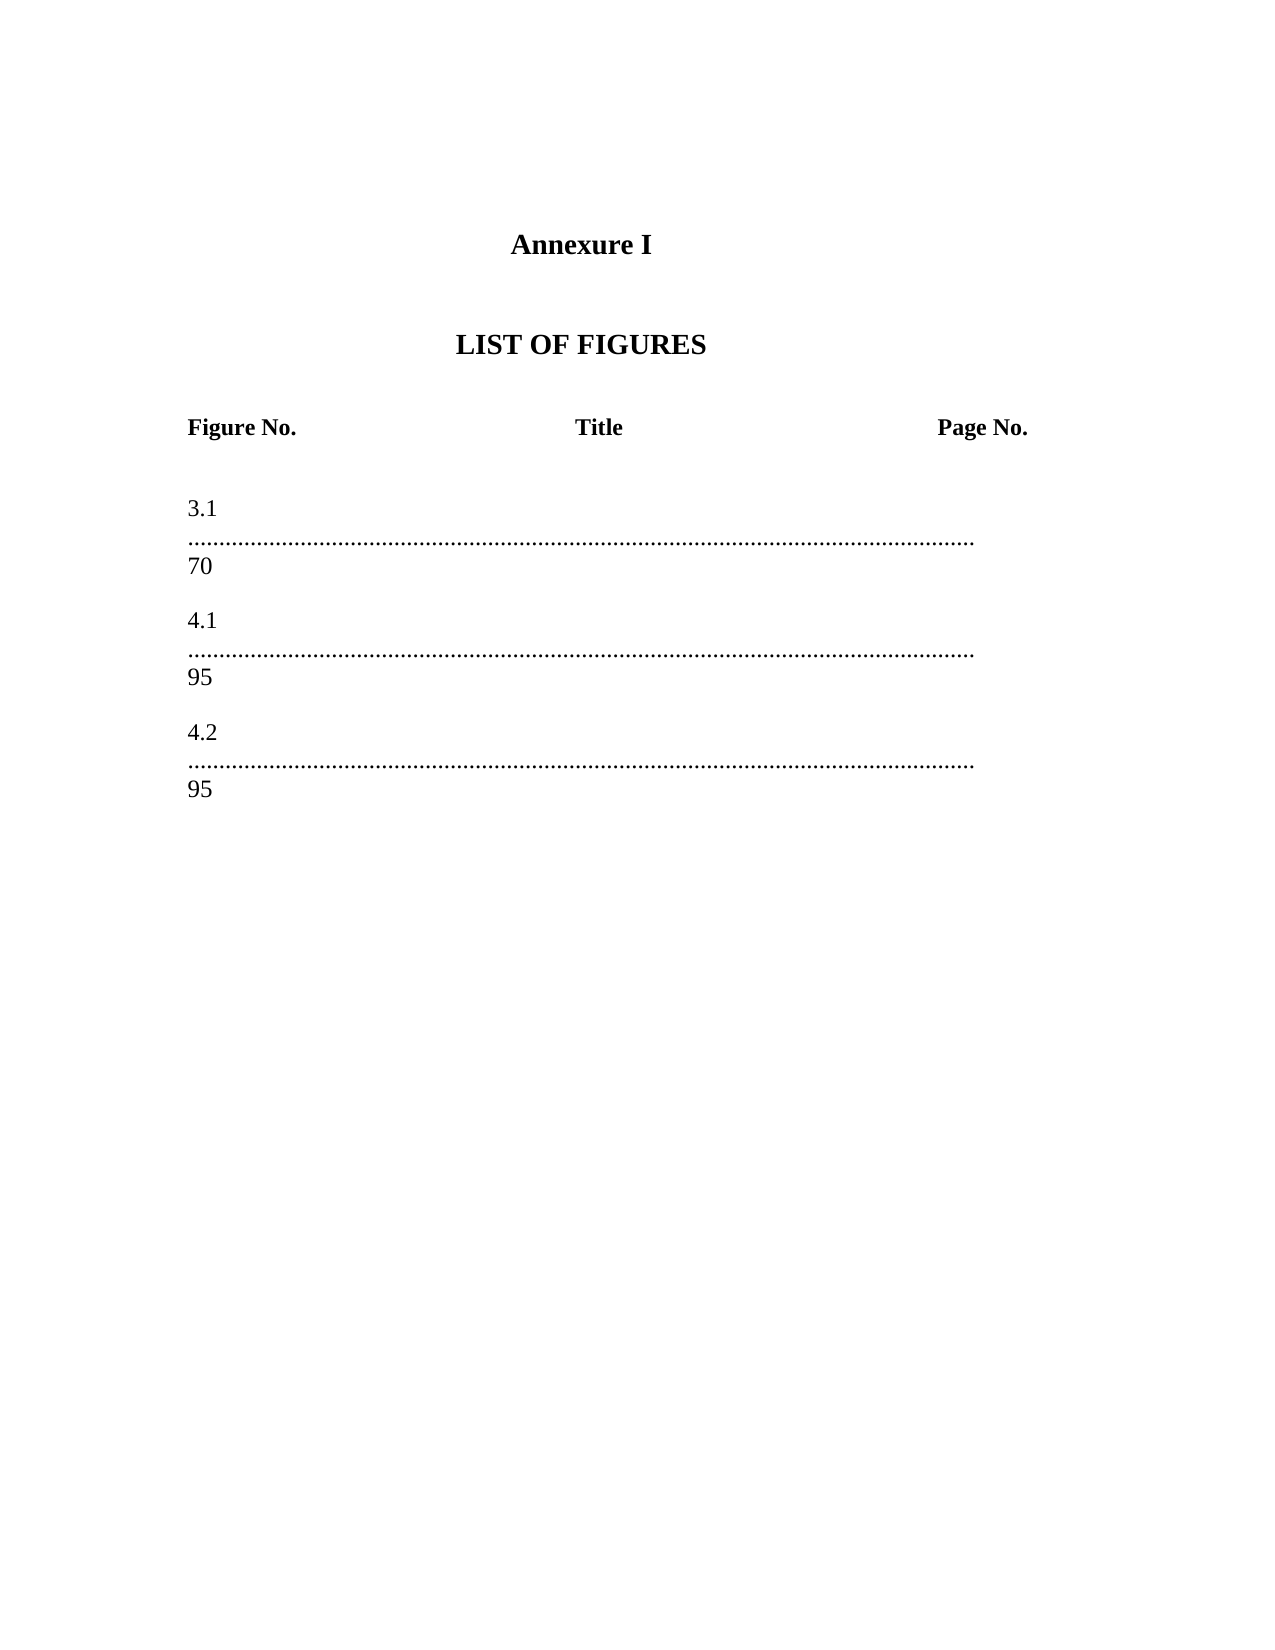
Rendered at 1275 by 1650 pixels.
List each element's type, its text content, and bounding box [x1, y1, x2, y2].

text Figure No. Title Page No. [187, 413, 1134, 441]
text Annexure I [187, 227, 975, 261]
text 4.1 95 [187, 606, 975, 691]
text 4.2 95 [187, 718, 975, 803]
text LIST OF FIGURES [187, 327, 975, 360]
text 3.1 70 [187, 494, 975, 579]
